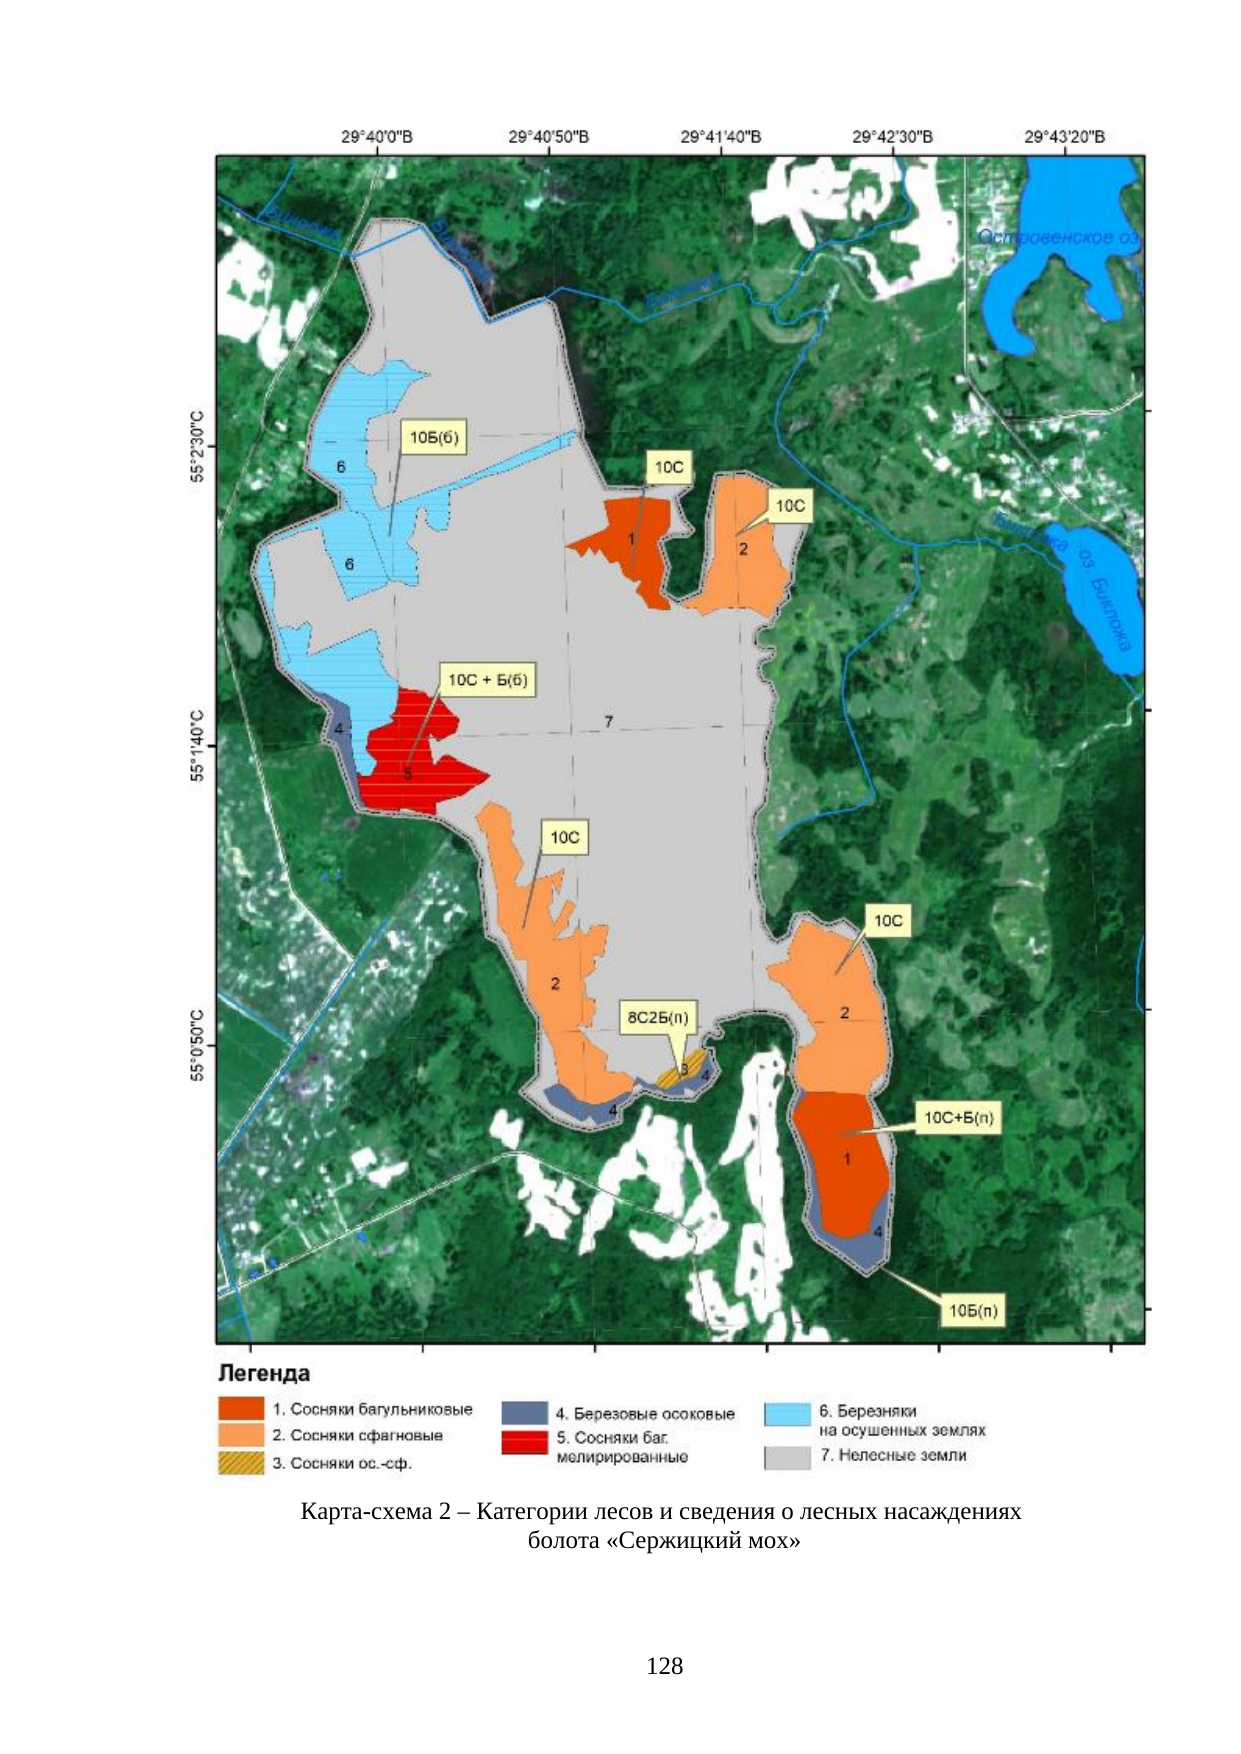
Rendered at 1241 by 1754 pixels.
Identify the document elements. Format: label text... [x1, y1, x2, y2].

text Карта-схема 2 – Категории лесов и сведения о лесных насаждениях болота «Сержицкий мох» [177, 1497, 1152, 1554]
picture [177, 118, 1152, 1497]
